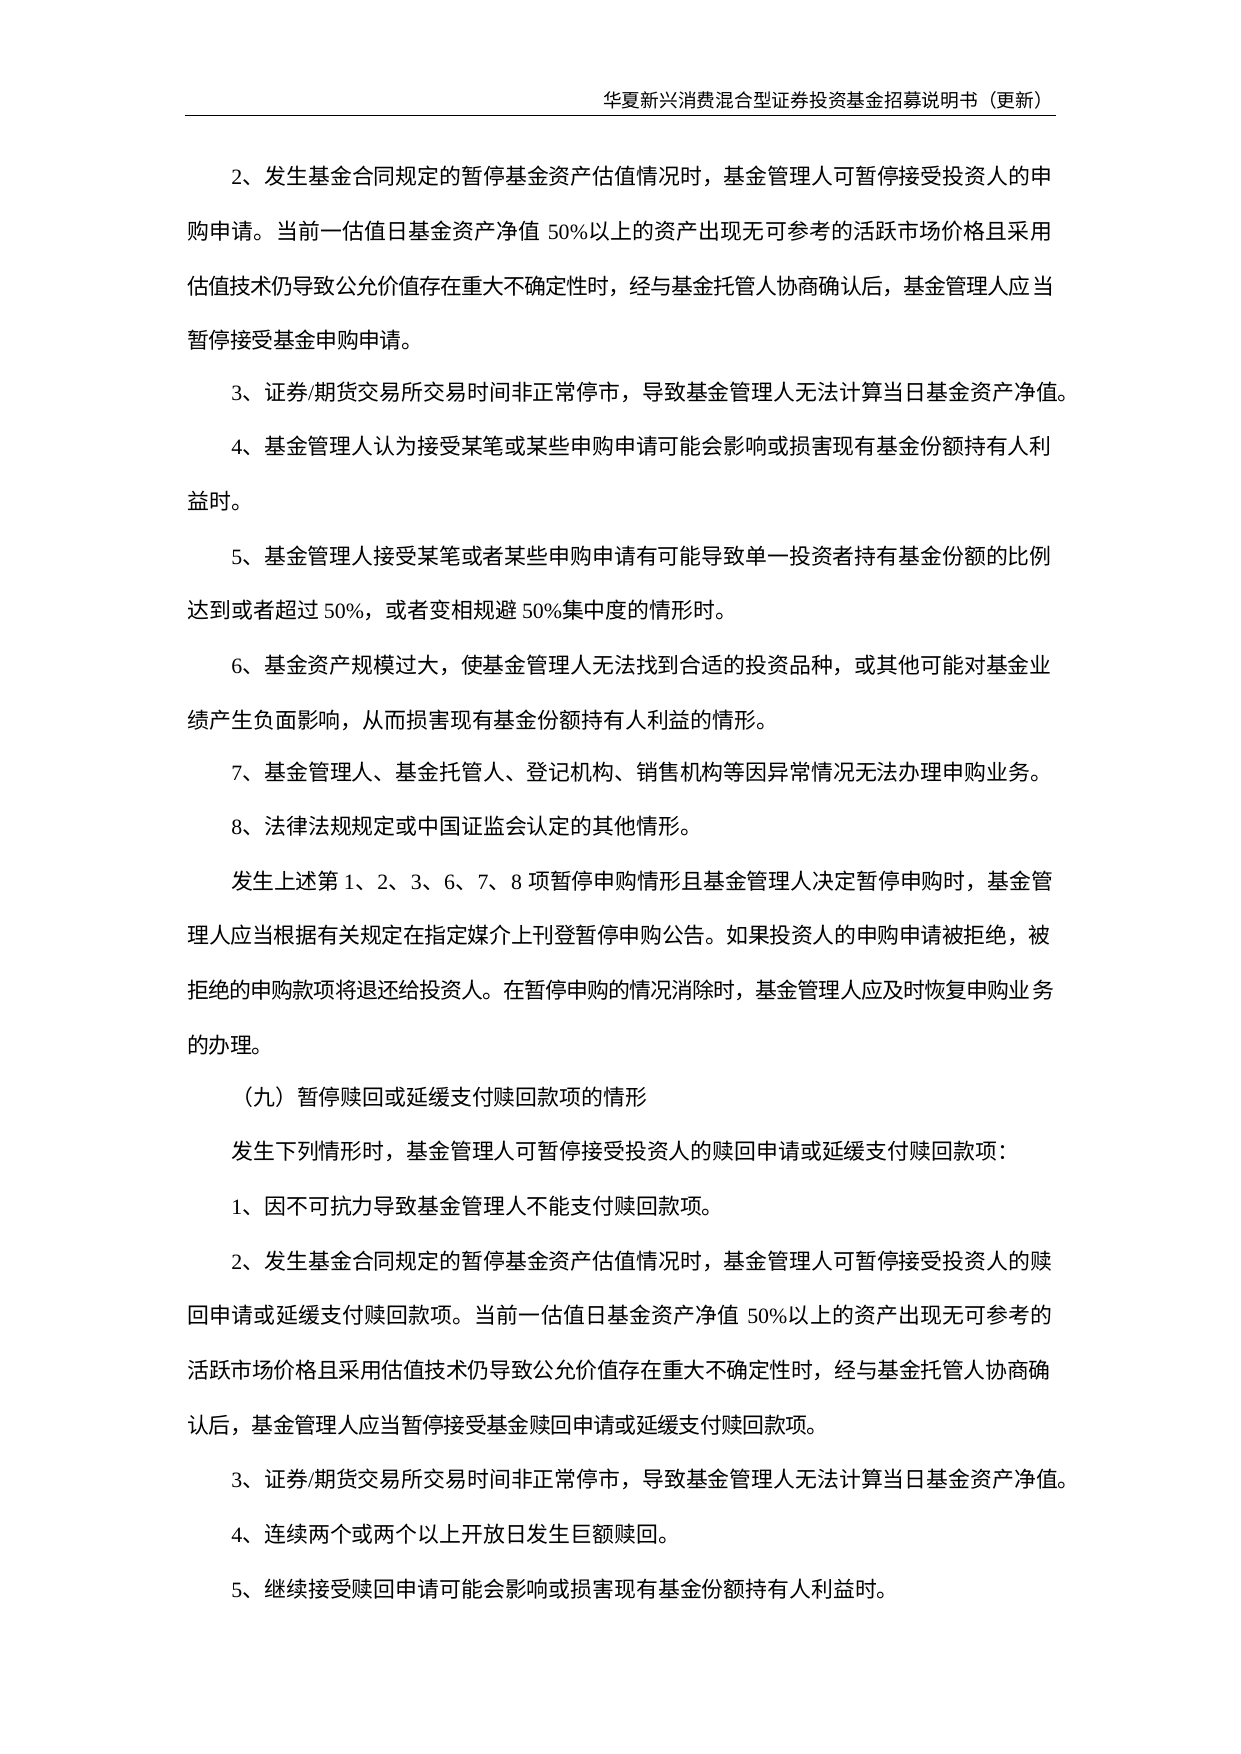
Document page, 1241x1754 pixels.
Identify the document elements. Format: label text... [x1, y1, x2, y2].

text 2、发生基金合同规定的暂停基金资产估值情况时，基金管理人可暂停接受投资人的赎回申请或延缓支付赎回款项。当前一估值日基金资产净值 50%以上的资产出现无可参考的活跃市场价格且采用估值技术仍导致公允价值存在重大不确定性时，经与基金托管人协商确认后，基金管理人应当暂停接受基金赎回申请或延缓支付赎回款项。 [187, 1244, 1054, 1439]
text 8、法律法规规定或中国证监会认定的其他情形。 [231, 809, 1115, 840]
text 5、基金管理人接受某笔或者某些申购申请有可能导致单一投资者持有基金份额的比例达到或者超过 50%，或者变相规避 50%集中度的情形时。 [187, 539, 1053, 625]
text 6、基金资产规模过大，使基金管理人无法找到合适的投资品种，或其他可能对基金业绩产生负面影响，从而损害现有基金份额持有人利益的情形。 [187, 648, 1053, 734]
text 4、连续两个或两个以上开放日发生巨额赎回。 [231, 1517, 1115, 1549]
text 4、基金管理人认为接受某笔或某些申购申请可能会影响或损害现有基金份额持有人利益时。 [187, 429, 1053, 516]
text 2、发生基金合同规定的暂停基金资产估值情况时，基金管理人可暂停接受投资人的申购申请。当前一估值日基金资产净值 50%以上的资产出现无可参考的活跃市场价格且采用估值技术仍导致公允价值存在重大不确定性时，经与基金托管人协商确认后，基金管理人应当暂停接受基金申购申请。 [187, 159, 1054, 355]
text 3、证券/期货交易所交易时间非正常停市，导致基金管理人无法计算当日基金资产净值。 [231, 1462, 1115, 1494]
text 3、证券/期货交易所交易时间非正常停市，导致基金管理人无法计算当日基金资产净值。 [231, 378, 1115, 406]
text 发生上述第 1、2、3、6、7、8 项暂停申购情形且基金管理人决定暂停申购时，基金管理人应当根据有关规定在指定媒介上刊登暂停申购公告。如果投资人的申购申请被拒绝，被拒绝的申购款项将退还给投资人。在暂停申购的情况消除时，基金管理人应及时恢复申购业务的办理。 [187, 864, 1054, 1059]
text （九）暂停赎回或延缓支付赎回款项的情形 [231, 1082, 1115, 1111]
text 1、因不可抗力导致基金管理人不能支付赎回款项。 [231, 1189, 1115, 1220]
text 7、基金管理人、基金托管人、登记机构、销售机构等因异常情况无法办理申购业务。 [231, 757, 1115, 786]
text 发生下列情形时，基金管理人可暂停接受投资人的赎回申请或延缓支付赎回款项： [231, 1134, 1115, 1166]
text 5、继续接受赎回申请可能会影响或损害现有基金份额持有人利益时。 [231, 1572, 1115, 1604]
